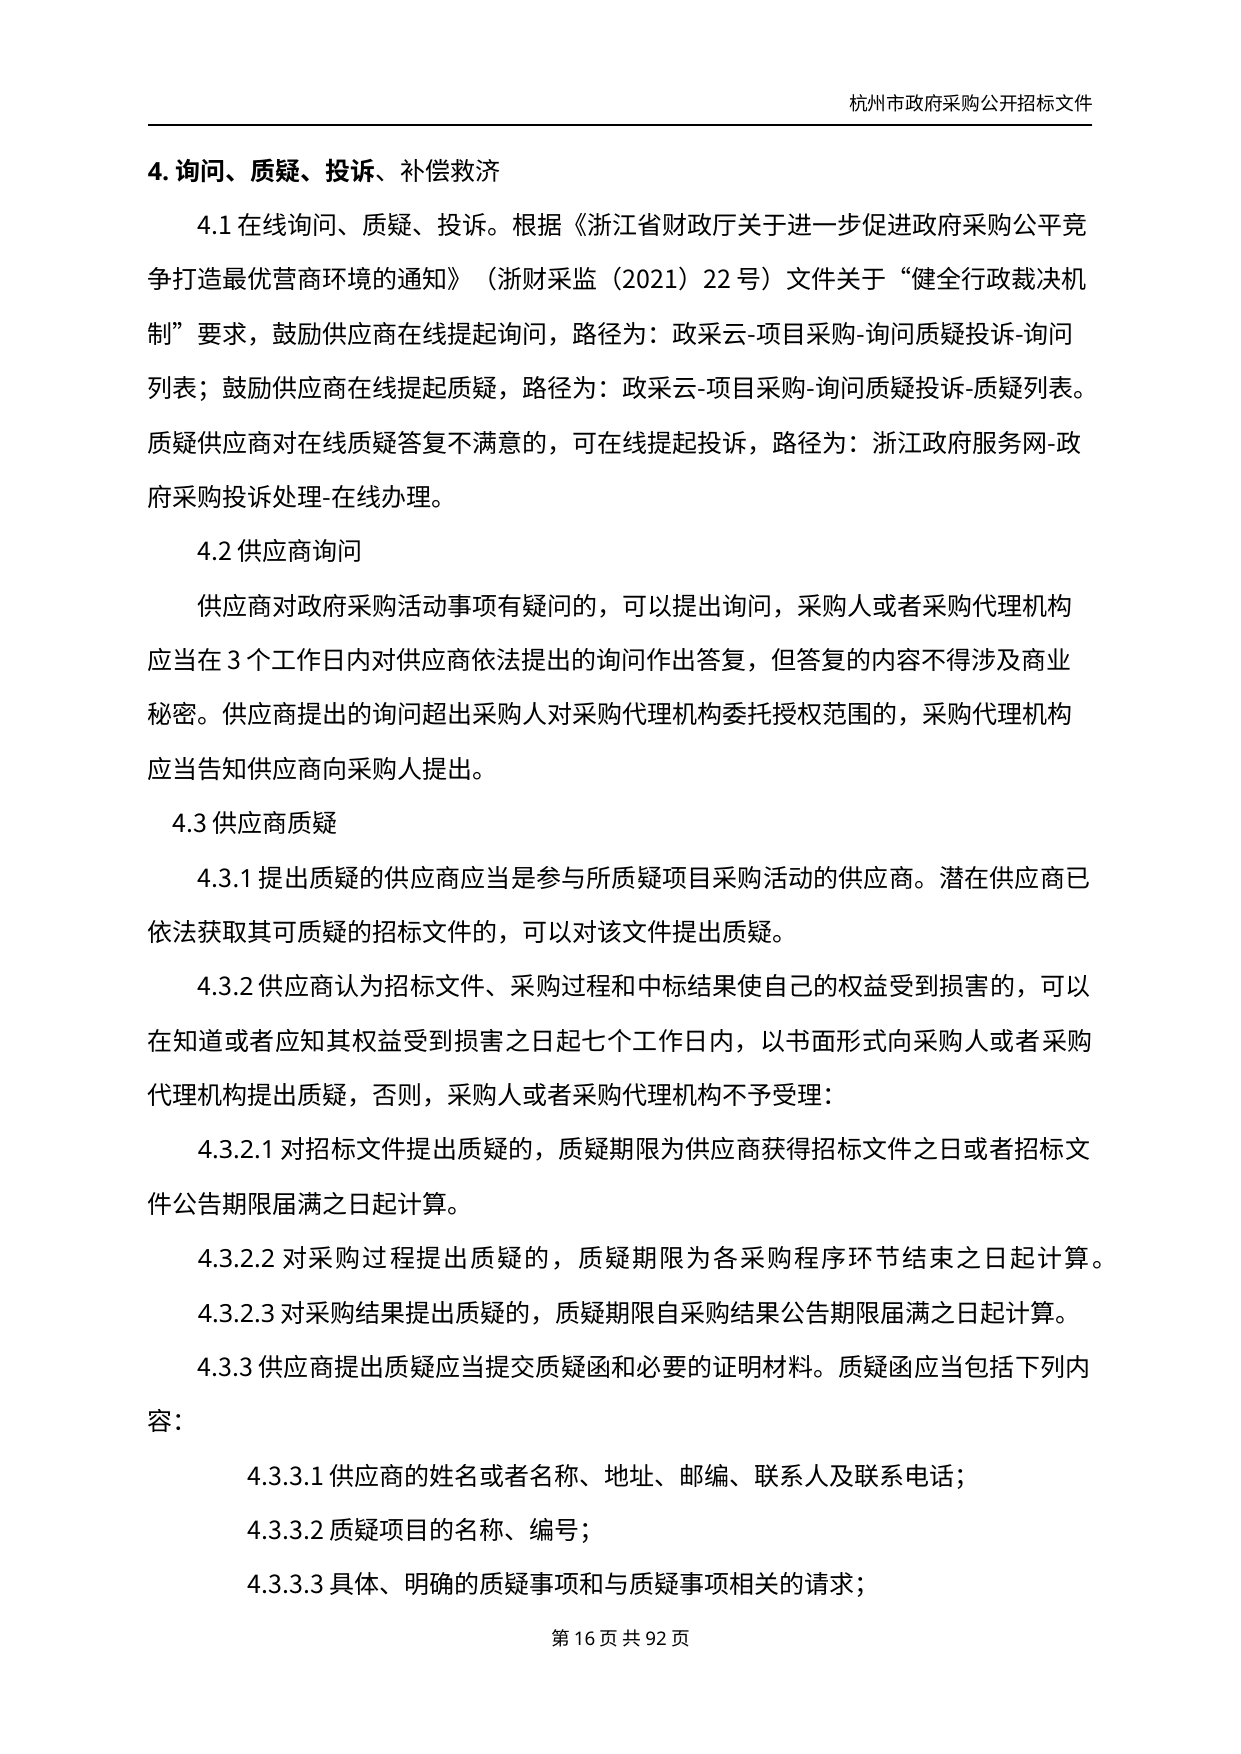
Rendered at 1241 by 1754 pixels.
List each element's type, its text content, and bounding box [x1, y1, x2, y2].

text 4.3供应商质疑 [148, 804, 1092, 840]
text 4.3.2.2对采购过程提出质疑的，质疑期限为各采购程序环节结束之日起计算。4.3.2.3对采购结果提出质疑的，质疑期限自采购结果公告期限届满之日起计算。 [198, 1239, 1092, 1329]
text 4.3.2供应商认为招标文件、采购过程和中标结果使自己的权益受到损害的，可以在知道或者应知其权益受到损害之日起七个工作日内，以书面形式向采购人或者采购代理机构提出质疑，否则，采购人或者采购代理机构不予受理： [148, 967, 1092, 1112]
text 4.3.3.2质疑项目的名称、编号； [148, 1511, 1092, 1547]
text 4.1在线询问、质疑、投诉。根据《浙江省财政厅关于进一步促进政府采购公平竞争打造最优营商环境的通知》（浙财采监（2021）22号）文件关于“健全行政裁决机制”要求，鼓励供应商在线提起询问，路径为：政采云-项目采购-询问质疑投诉-询问列表；鼓励供应商在线提起质疑，路径为：政采云-项目采购-询问质疑投诉-质疑列表。质疑供应商对在线质疑答复不满意的，可在线提起投诉，路径为：浙江政府服务网-政府采购投诉处理-在线办理。 [148, 206, 1092, 514]
text 4.3.3供应商提出质疑应当提交质疑函和必要的证明材料。质疑函应当包括下列内容： [148, 1347, 1092, 1438]
text 4.3.2.1对招标文件提出质疑的，质疑期限为供应商获得招标文件之日或者招标文件公告期限届满之日起计算。 [148, 1130, 1092, 1221]
text 4.3.3.1供应商的姓名或者名称、地址、邮编、联系人及联系电话； [148, 1456, 1092, 1492]
text 4.3.1提出质疑的供应商应当是参与所质疑项目采购活动的供应商。潜在供应商已依法获取其可质疑的招标文件的，可以对该文件提出质疑。 [148, 858, 1092, 949]
text 4.2供应商询问 [148, 532, 1092, 568]
text 4.3.3.3具体、明确的质疑事项和与质疑事项相关的请求； [148, 1565, 1092, 1601]
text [148, 151, 1092, 187]
text 供应商对政府采购活动事项有疑问的，可以提出询问，采购人或者采购代理机构应当在3个工作日内对供应商依法提出的询问作出答复，但答复的内容不得涉及商业秘密。供应商提出的询问超出采购人对采购代理机构委托授权范围的，采购代理机构应当告知供应商向采购人提出。 [148, 586, 1092, 786]
